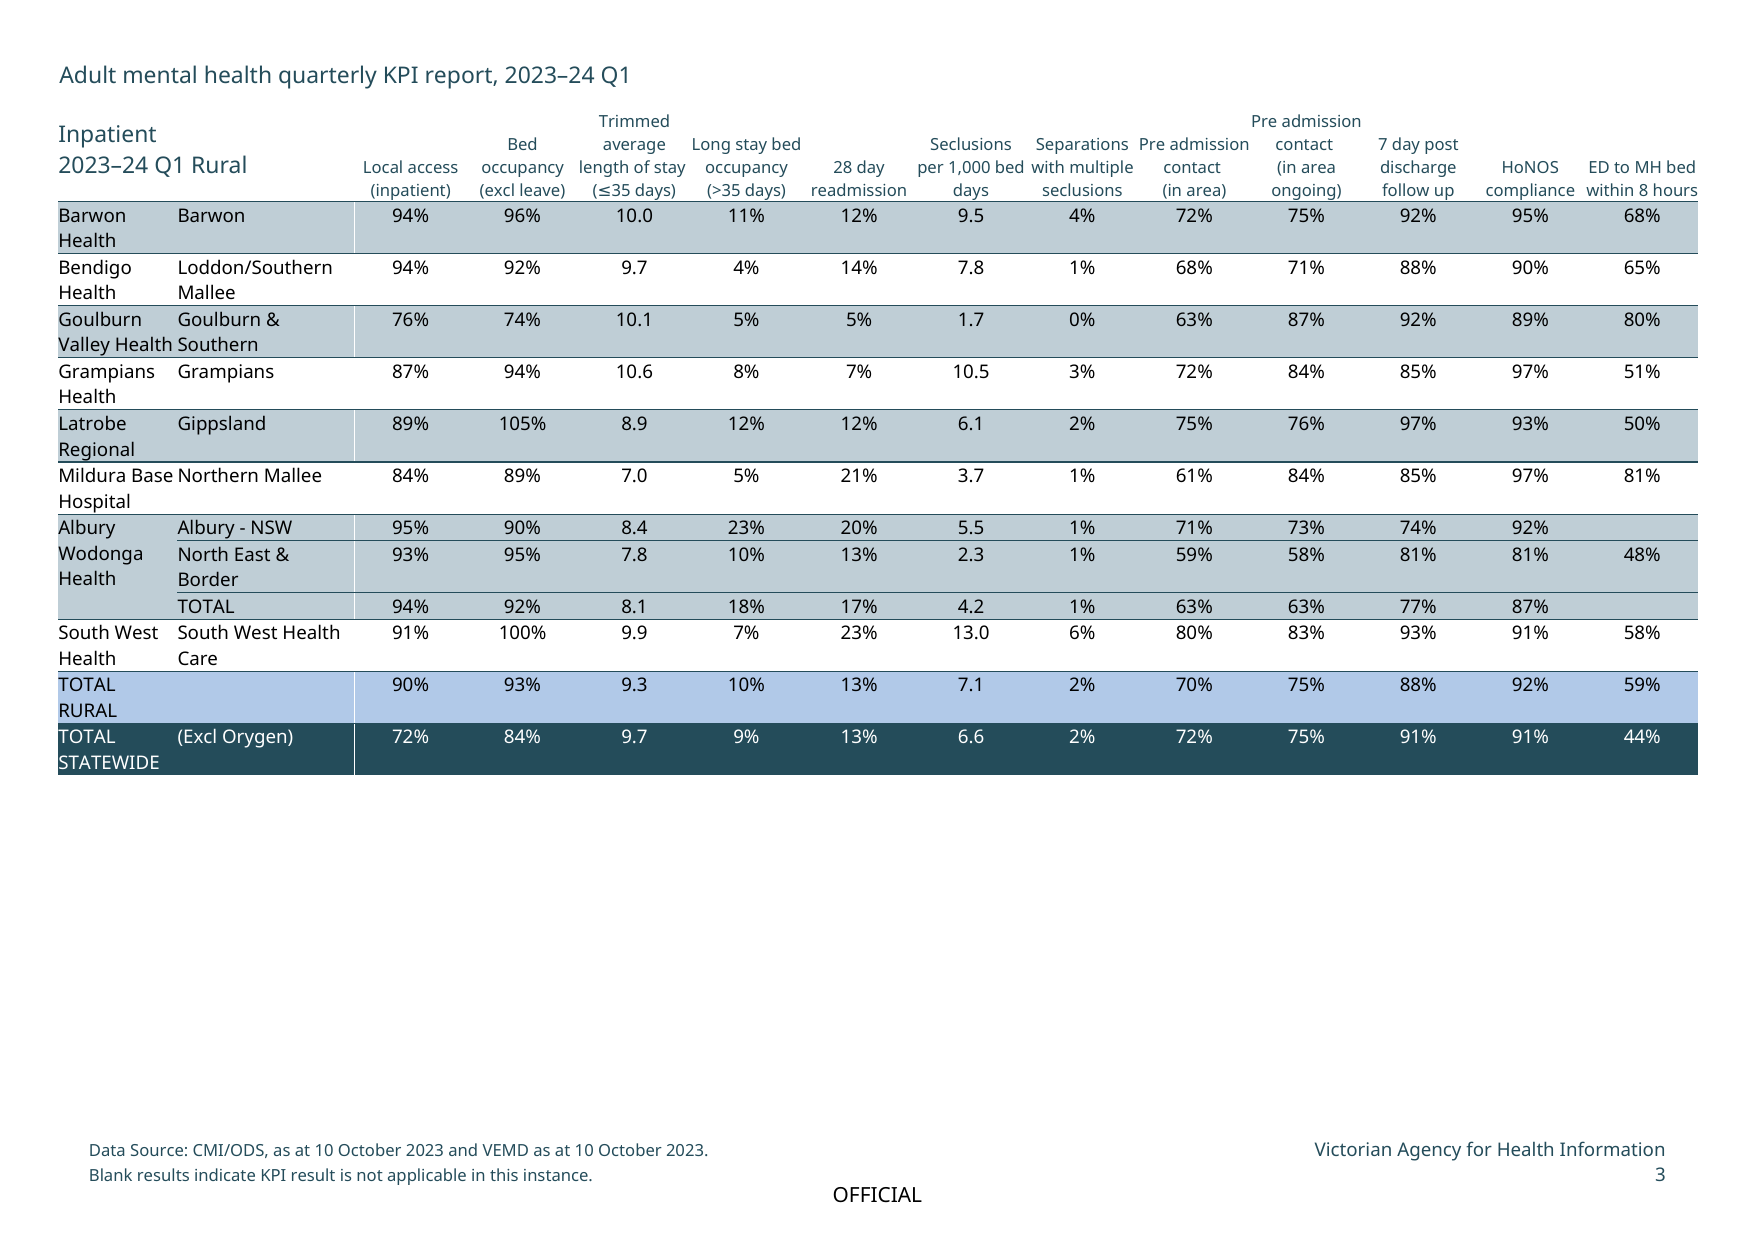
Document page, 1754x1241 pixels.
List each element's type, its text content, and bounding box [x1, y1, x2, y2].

table_cell 9.5 [915, 202, 1026, 253]
table_cell 72% [355, 724, 466, 775]
table_cell 13% [802, 724, 915, 775]
table_cell 91% [1474, 620, 1586, 671]
table_cell 94% [355, 202, 466, 253]
table_cell 95% [1474, 202, 1586, 253]
table_cell 97% [1474, 463, 1586, 513]
table_cell 95% [355, 515, 466, 540]
table_cell 61% [1138, 463, 1250, 513]
table_header Seclusions per 1,000 bed days [915, 90, 1026, 201]
table_cell 20% [802, 515, 915, 540]
table_cell 23% [690, 515, 802, 540]
table_cell 92% [1362, 202, 1474, 253]
table_cell 89% [466, 463, 578, 513]
table_cell Gippsland [177, 410, 354, 461]
table_cell 12% [690, 410, 802, 461]
table_cell 97% [1362, 410, 1474, 461]
table_cell 8% [690, 358, 802, 409]
table_cell 1% [1026, 593, 1138, 619]
table_cell 84% [1250, 358, 1362, 409]
table_cell 95% [466, 541, 578, 592]
table_cell 81% [1362, 541, 1474, 592]
table_cell 93% [466, 672, 578, 723]
table_cell TOTAL STATEWIDE [58, 724, 177, 775]
table_cell 92% [1362, 306, 1474, 357]
table_cell 59% [1586, 672, 1698, 723]
table_cell 89% [1474, 306, 1586, 357]
table_cell Goulburn Valley Health [58, 306, 177, 357]
table_cell 2% [1026, 410, 1138, 461]
table_cell 89% [355, 410, 466, 461]
table_cell 80% [1138, 620, 1250, 671]
table_cell 1% [1026, 254, 1138, 305]
table_cell 48% [1586, 541, 1698, 592]
table_cell 7% [802, 358, 915, 409]
table_cell Albury Wodonga Health [58, 515, 177, 619]
table_header HoNOS compliance [1474, 90, 1586, 201]
table_cell 100% [466, 620, 578, 671]
table_cell 7.8 [915, 254, 1026, 305]
table_header Bed occupancy (excl leave) [466, 90, 578, 201]
table_cell 77% [1362, 593, 1474, 619]
table_cell [1586, 515, 1698, 540]
table_cell 75% [1250, 724, 1362, 775]
table_cell 81% [1586, 463, 1698, 513]
table_cell Loddon/Southern Mallee [177, 254, 354, 305]
table_cell 6.6 [915, 724, 1026, 775]
table_cell 51% [1586, 358, 1698, 409]
table_cell 3.7 [915, 463, 1026, 513]
table_cell 9.7 [578, 254, 690, 305]
table_cell 74% [466, 306, 578, 357]
table_cell 10.0 [578, 202, 690, 253]
table_cell 71% [1250, 254, 1362, 305]
table_cell 4% [690, 254, 802, 305]
table_cell 73% [1250, 515, 1362, 540]
table_cell 14% [802, 254, 915, 305]
table_cell 91% [1474, 724, 1586, 775]
table_cell Mildura Base Hospital [58, 463, 177, 513]
table_cell 72% [1138, 358, 1250, 409]
table_cell 9.3 [578, 672, 690, 723]
table_cell 91% [1362, 724, 1474, 775]
table_cell Barwon Health [58, 202, 177, 253]
table_cell 68% [1586, 202, 1698, 253]
table_cell 10.6 [578, 358, 690, 409]
table_cell 10% [690, 672, 802, 723]
table_cell 65% [1586, 254, 1698, 305]
table_cell 2% [1026, 724, 1138, 775]
table_cell 87% [1250, 306, 1362, 357]
table_cell 92% [1474, 515, 1586, 540]
table_cell 59% [1138, 541, 1250, 592]
table_cell 1% [1026, 515, 1138, 540]
table_cell 84% [1250, 463, 1362, 513]
table_header ED to MH bed within 8 hours [1586, 90, 1698, 201]
table_header Trimmed average length of stay (≤35 days) [578, 90, 690, 201]
table_cell 8.4 [578, 515, 690, 540]
table_cell 71% [1138, 515, 1250, 540]
table_cell 70% [1138, 672, 1250, 723]
table_cell 75% [1250, 202, 1362, 253]
table_cell 6% [1026, 620, 1138, 671]
table_cell [177, 672, 354, 723]
table_cell 72% [1138, 202, 1250, 253]
table_cell 72% [1138, 724, 1250, 775]
table_cell 1% [1026, 541, 1138, 592]
table_cell 75% [1250, 672, 1362, 723]
table_cell 92% [466, 593, 578, 619]
table_cell 10.1 [578, 306, 690, 357]
table_cell 88% [1362, 672, 1474, 723]
table_cell 7% [690, 620, 802, 671]
table_cell Bendigo Health [58, 254, 177, 305]
table_cell 13% [802, 672, 915, 723]
table_cell 93% [355, 541, 466, 592]
table_cell 97% [1474, 358, 1586, 409]
table_cell 21% [802, 463, 915, 513]
table_cell 3% [1026, 358, 1138, 409]
table_cell 76% [1250, 410, 1362, 461]
table_cell 76% [355, 306, 466, 357]
table_cell 1.7 [915, 306, 1026, 357]
table_header Separations with multiple seclusions [1026, 90, 1138, 201]
table_cell 96% [466, 202, 578, 253]
table_cell 75% [1138, 410, 1250, 461]
table_cell 81% [1474, 541, 1586, 592]
table_cell 5% [690, 463, 802, 513]
table_cell 10% [690, 541, 802, 592]
table_cell 83% [1250, 620, 1362, 671]
table_cell 50% [1586, 410, 1698, 461]
table_cell 0% [1026, 306, 1138, 357]
table_cell 85% [1362, 463, 1474, 513]
table_cell 90% [1474, 254, 1586, 305]
table_header Local access (inpatient) [355, 90, 466, 201]
table_cell 87% [1474, 593, 1586, 619]
table_cell 7.0 [578, 463, 690, 513]
table_cell Latrobe Regional [58, 410, 177, 461]
table_cell 10.5 [915, 358, 1026, 409]
table_cell 84% [466, 724, 578, 775]
table_cell 18% [690, 593, 802, 619]
table_cell Barwon [177, 202, 354, 253]
table_cell 5% [690, 306, 802, 357]
table_cell 93% [1474, 410, 1586, 461]
table_cell TOTAL [177, 593, 354, 619]
table_header Pre admission contact (in area) [1138, 90, 1250, 201]
table_cell 2.3 [915, 541, 1026, 592]
table_cell TOTAL RURAL [58, 672, 177, 723]
table_cell 63% [1250, 593, 1362, 619]
table_cell 68% [1138, 254, 1250, 305]
table_cell Albury - NSW [177, 515, 354, 540]
table_cell 4.2 [915, 593, 1026, 619]
table_cell 94% [355, 593, 466, 619]
table_cell 63% [1138, 593, 1250, 619]
table_cell 58% [1250, 541, 1362, 592]
table_cell 1% [1026, 463, 1138, 513]
table_header 7 day post discharge follow up [1362, 90, 1474, 201]
table_cell (Excl Orygen) [177, 724, 354, 775]
table_cell Northern Mallee [177, 463, 354, 513]
table_cell North East & Border [177, 541, 354, 592]
table_cell 74% [1362, 515, 1474, 540]
table_cell 5% [802, 306, 915, 357]
table_cell 94% [466, 358, 578, 409]
table_cell 91% [355, 620, 466, 671]
table_cell 85% [1362, 358, 1474, 409]
table_cell 9.7 [578, 724, 690, 775]
table_cell 80% [1586, 306, 1698, 357]
table_cell 13.0 [915, 620, 1026, 671]
table_cell 12% [802, 410, 915, 461]
table_header 28 day readmission [802, 90, 915, 201]
table_cell 11% [690, 202, 802, 253]
table_cell 92% [1474, 672, 1586, 723]
table_cell 94% [355, 254, 466, 305]
table_cell 4% [1026, 202, 1138, 253]
table_cell 93% [1362, 620, 1474, 671]
table_cell 13% [802, 541, 915, 592]
table_cell Grampians [177, 358, 354, 409]
table_cell 9% [690, 724, 802, 775]
table_cell 63% [1138, 306, 1250, 357]
table_cell 7.1 [915, 672, 1026, 723]
table_cell Goulburn & Southern [177, 306, 354, 357]
table_cell 84% [355, 463, 466, 513]
table_cell 92% [466, 254, 578, 305]
table_cell 17% [802, 593, 915, 619]
table_cell 7.8 [578, 541, 690, 592]
table_header Inpatient 2023–24 Q1 Rural [58, 90, 354, 201]
table_cell 90% [466, 515, 578, 540]
table_header Pre admission contact (in area ongoing) [1250, 90, 1362, 201]
table_cell 88% [1362, 254, 1474, 305]
table_cell 58% [1586, 620, 1698, 671]
table_cell 90% [355, 672, 466, 723]
table_cell South West Health [58, 620, 177, 671]
table_cell 44% [1586, 724, 1698, 775]
table_cell 6.1 [915, 410, 1026, 461]
table_cell 9.9 [578, 620, 690, 671]
table_cell 87% [355, 358, 466, 409]
table_cell 2% [1026, 672, 1138, 723]
table_cell South West Health Care [177, 620, 354, 671]
table_cell Grampians Health [58, 358, 177, 409]
table_cell 8.1 [578, 593, 690, 619]
table_cell 12% [802, 202, 915, 253]
table_cell 5.5 [915, 515, 1026, 540]
table_cell 105% [466, 410, 578, 461]
table_cell [1586, 593, 1698, 619]
table_cell 23% [802, 620, 915, 671]
table_header Long stay bed occupancy (>35 days) [690, 90, 802, 201]
table_cell 8.9 [578, 410, 690, 461]
